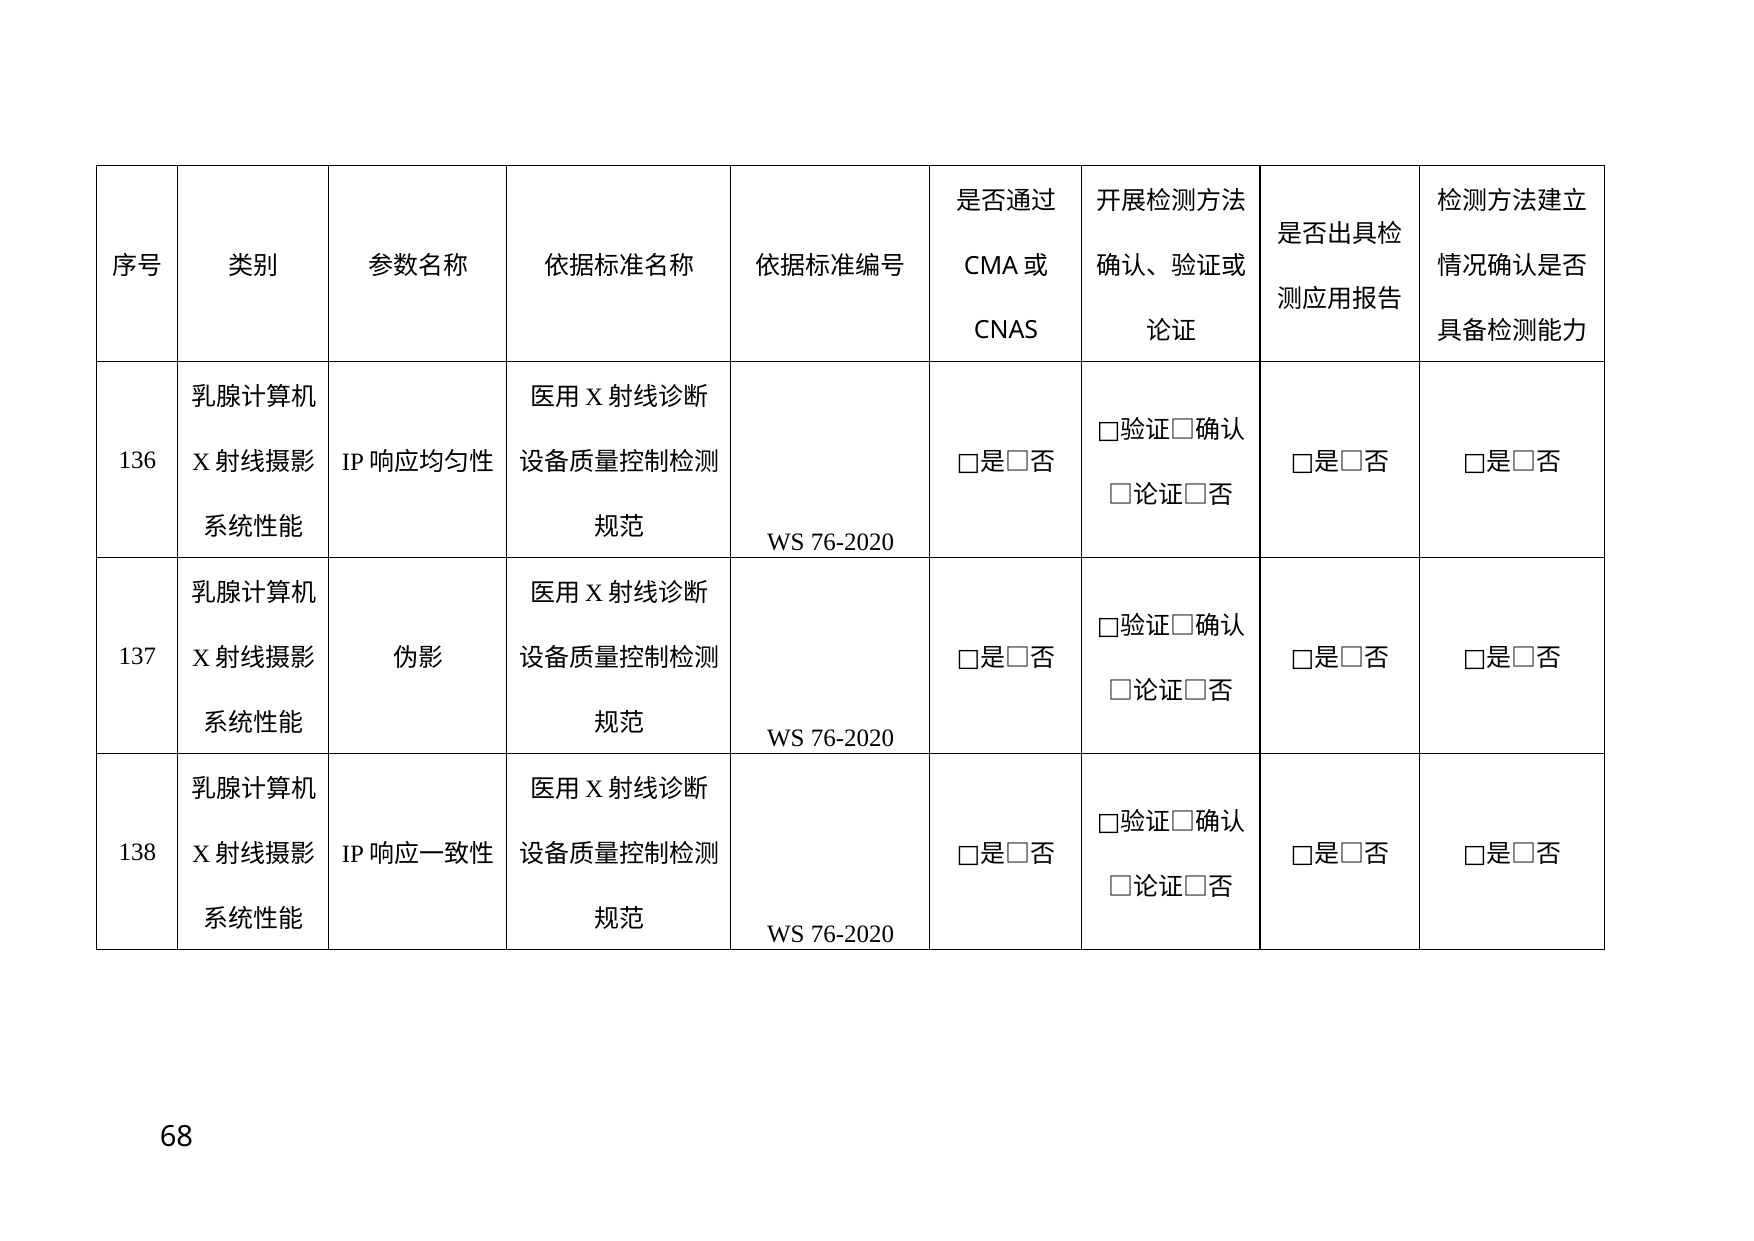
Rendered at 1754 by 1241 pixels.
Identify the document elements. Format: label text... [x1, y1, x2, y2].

table_cell □是□否 [1261, 362, 1419, 557]
table_cell 医用X射线诊断设备质量控制检测规范 [507, 362, 730, 557]
table_cell □是□否 [930, 754, 1081, 949]
table_cell WS 76-2020 [731, 754, 929, 949]
table_header 依据标准名称 [507, 166, 730, 361]
table_header 开展检测方法确认、验证或论证 [1082, 166, 1259, 361]
table_cell IP响应均匀性 [329, 362, 506, 557]
table_cell 136 [97, 362, 177, 557]
table_header 类别 [178, 166, 328, 361]
table_cell IP响应一致性 [329, 754, 506, 949]
table_cell 医用X射线诊断设备质量控制检测规范 [507, 754, 730, 949]
table_cell □验证□确认□论证□否 [1082, 754, 1259, 949]
table_cell □验证□确认□论证□否 [1082, 362, 1259, 557]
table_header 序号 [97, 166, 177, 361]
table_cell □是□否 [1420, 362, 1604, 557]
table_cell 138 [97, 754, 177, 949]
table_header 参数名称 [329, 166, 506, 361]
table_cell □验证□确认□论证□否 [1082, 558, 1259, 753]
table_cell 乳腺计算机X射线摄影系统性能 [178, 362, 328, 557]
table_cell WS 76-2020 [731, 558, 929, 753]
table_cell WS 76-2020 [731, 362, 929, 557]
table_cell 医用X射线诊断设备质量控制检测规范 [507, 558, 730, 753]
table_header 依据标准编号 [731, 166, 929, 361]
table_cell 乳腺计算机X射线摄影系统性能 [178, 558, 328, 753]
table_cell 伪影 [329, 558, 506, 753]
table_cell □是□否 [1261, 754, 1419, 949]
table_cell □是□否 [1261, 558, 1419, 753]
table_cell □是□否 [930, 558, 1081, 753]
table_cell □是□否 [1420, 558, 1604, 753]
table_header 是否出具检测应用报告 [1261, 166, 1419, 361]
table_header 是否通过CMA或CNAS [930, 166, 1081, 361]
table_header 检测方法建立情况确认是否具备检测能力 [1420, 166, 1604, 361]
table_cell 乳腺计算机X射线摄影系统性能 [178, 754, 328, 949]
table_cell 137 [97, 558, 177, 753]
table_cell □是□否 [1420, 754, 1604, 949]
table_cell □是□否 [930, 362, 1081, 557]
